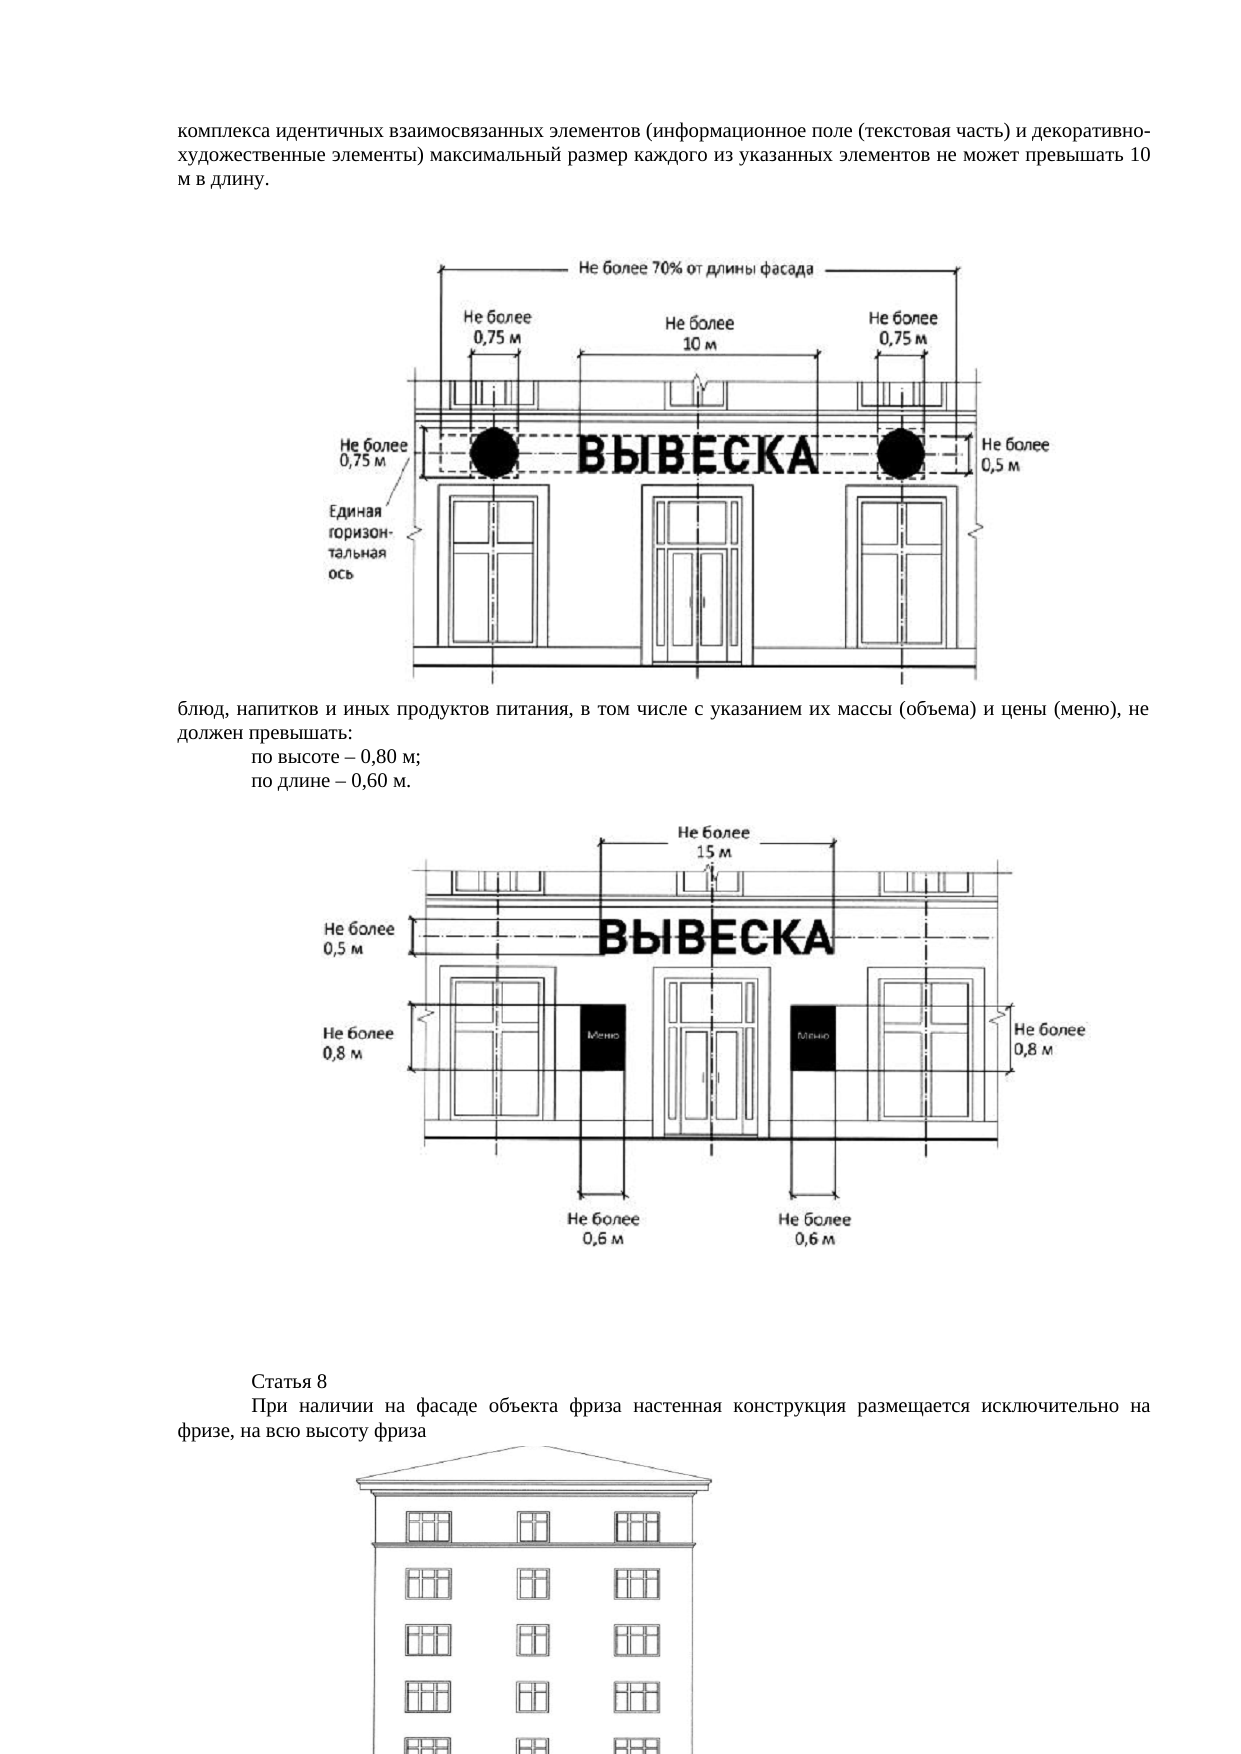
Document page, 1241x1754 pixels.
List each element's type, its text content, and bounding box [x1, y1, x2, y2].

picture [113, 819, 1187, 1269]
text Максимальный размер информационных конструкций, содержащих сведения об ассортименте блюд, напитков и иных продуктов питания, в том числе с указанием их массы (объема) и цены (меню), не должен превышать: [177, 701, 1152, 744]
text Статья 8 [177, 1369, 1152, 1393]
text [177, 118, 1152, 190]
text по длине – 0,60 м. [177, 768, 1152, 792]
picture [103, 220, 1185, 701]
text При наличии на фасаде объекта фриза настенная конструкция размещается исключительно на фризе, на всю высоту фриза [177, 1393, 1152, 1442]
text по высоте – 0,80 м; [177, 744, 1152, 768]
picture [184, 1446, 1188, 1754]
